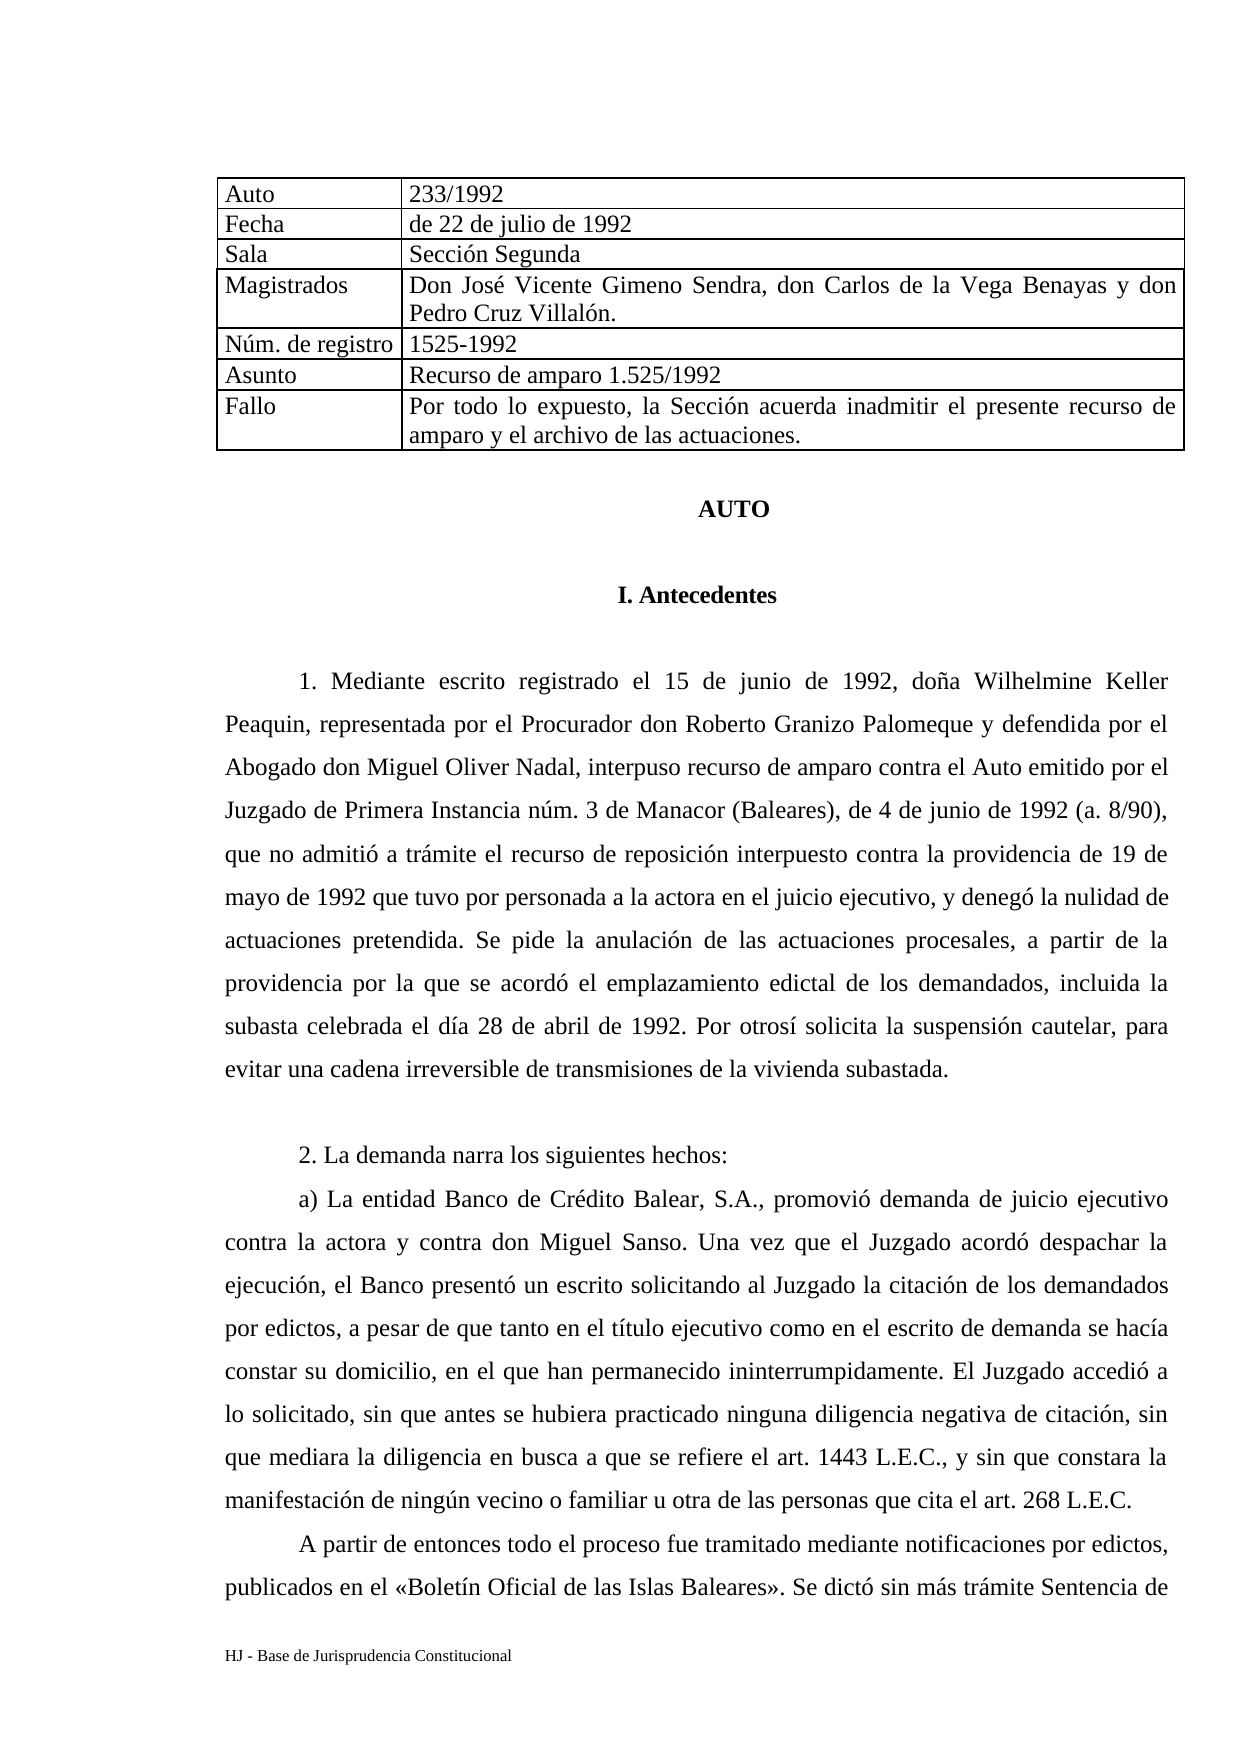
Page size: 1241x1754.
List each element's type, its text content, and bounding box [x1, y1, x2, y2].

table_cell Fallo [218, 391, 401, 448]
table_cell Sala [218, 240, 401, 268]
table_cell Núm. de registro [218, 329, 401, 358]
table_cell 1525-1992 [403, 329, 1183, 358]
table_cell de 22 de julio de 1992 [402, 209, 1184, 238]
table_header Auto [218, 179, 401, 207]
table_cell Sección Segunda [402, 240, 1184, 268]
table_cell Fecha [218, 209, 401, 238]
text a) La entidad Banco de Crédito Balear, S.A., promovió demanda de juicio ejecutivo contra la actora y contra don Miguel Sanso. Una vez que el Juzgado acordó despachar la ejecución, el Banco presentó un escrito solicitando al Juzgado la citación de los demandados por edictos, a pesar de que tanto en el título ejecutivo como en el escrito de demanda se hacía constar su domicilio, en el que han permanecido ininterrumpidamente. El Juzgado accedió a lo solicitado, sin que antes se hubiera practicado ninguna diligencia negativa de citación, sin que mediara la diligencia en busca a que se refiere el art. 1443 L.E.C., y sin que constara la manifestación de ningún vecino o familiar u otra de las personas que cita el art. 268 L.E.C. [224, 1184, 1169, 1514]
table_header 233/1992 [402, 179, 1184, 207]
table_cell Recurso de amparo 1.525/1992 [403, 360, 1183, 389]
table_cell Por todo lo expuesto, la Sección acuerda inadmitir el presente recurso de amparo y el archivo de las actuaciones. [403, 391, 1183, 448]
table_cell Asunto [218, 360, 401, 389]
text I. Antecedentes [224, 580, 1169, 609]
table_cell Don José Vicente Gimeno Sendra, don Carlos de la Vega Benayas y don Pedro Cruz Villalón. [403, 270, 1183, 327]
text 2. La demanda narra los siguientes hechos: [224, 1141, 1169, 1169]
table_cell Magistrados [218, 270, 401, 327]
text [224, 1529, 1169, 1601]
text AUTO [224, 494, 1169, 522]
text 1. Mediante escrito registrado el 15 de junio de 1992, doña Wilhelmine Keller Peaquin, representada por el Procurador don Roberto Granizo Palomeque y defendida por el Abogado don Miguel Oliver Nadal, interpuso recurso de amparo contra el Auto emitido por el Juzgado de Primera Instancia núm. 3 de Manacor (Baleares), de 4 de junio de 1992 (a. 8/90), que no admitió a trámite el recurso de reposición interpuesto contra la providencia de 19 de mayo de 1992 que tuvo por personada a la actora en el juicio ejecutivo, y denegó la nulidad de actuaciones pretendida. Se pide la anulación de las actuaciones procesales, a partir de la providencia por la que se acordó el emplazamiento edictal de los demandados, incluida la subasta celebrada el día 28 de abril de 1992. Por otrosí solicita la suspensión cautelar, para evitar una cadena irreversible de transmisiones de la vivienda subastada. [224, 666, 1169, 1083]
